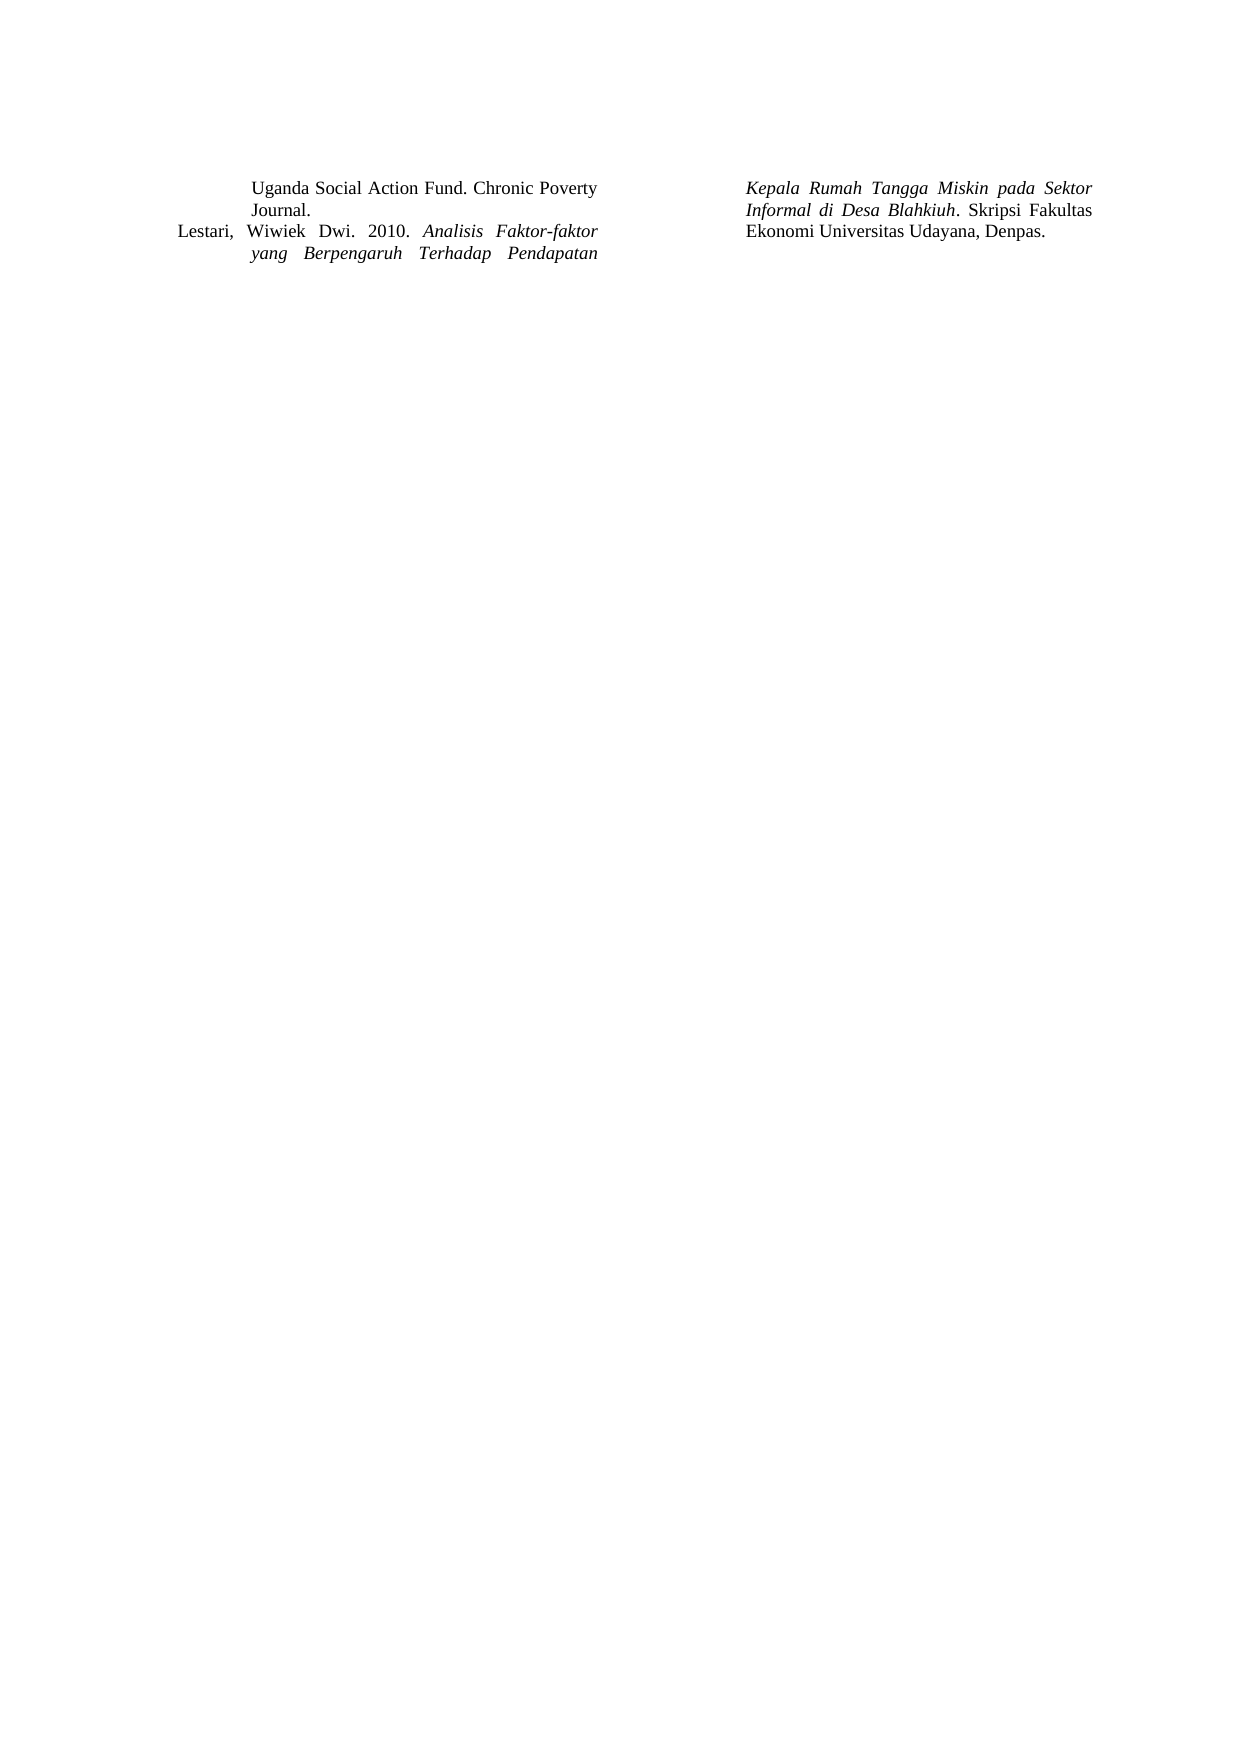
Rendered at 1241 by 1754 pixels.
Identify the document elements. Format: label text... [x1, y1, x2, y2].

text Lestari, Wiwiek Dwi. 2010. Analisis Faktor-faktor yang Berpengaruh Terhadap Pendapatan Kepala Rumah Tangga Miskin pada Sektor Informal di Desa Blahkiuh. Skripsi Fakultas Ekonomi Universitas Udayana, Denpas. [672, 177, 1092, 242]
text Lestari, Wiwiek Dwi. 2010. Analisis Faktor-faktor yang Berpengaruh Terhadap Pendapatan Kepala Rumah Tangga Miskin pada Sektor Informal di Desa Blahkiuh. Skripsi Fakultas Ekonomi Universitas Udayana, Denpas. [177, 220, 598, 263]
